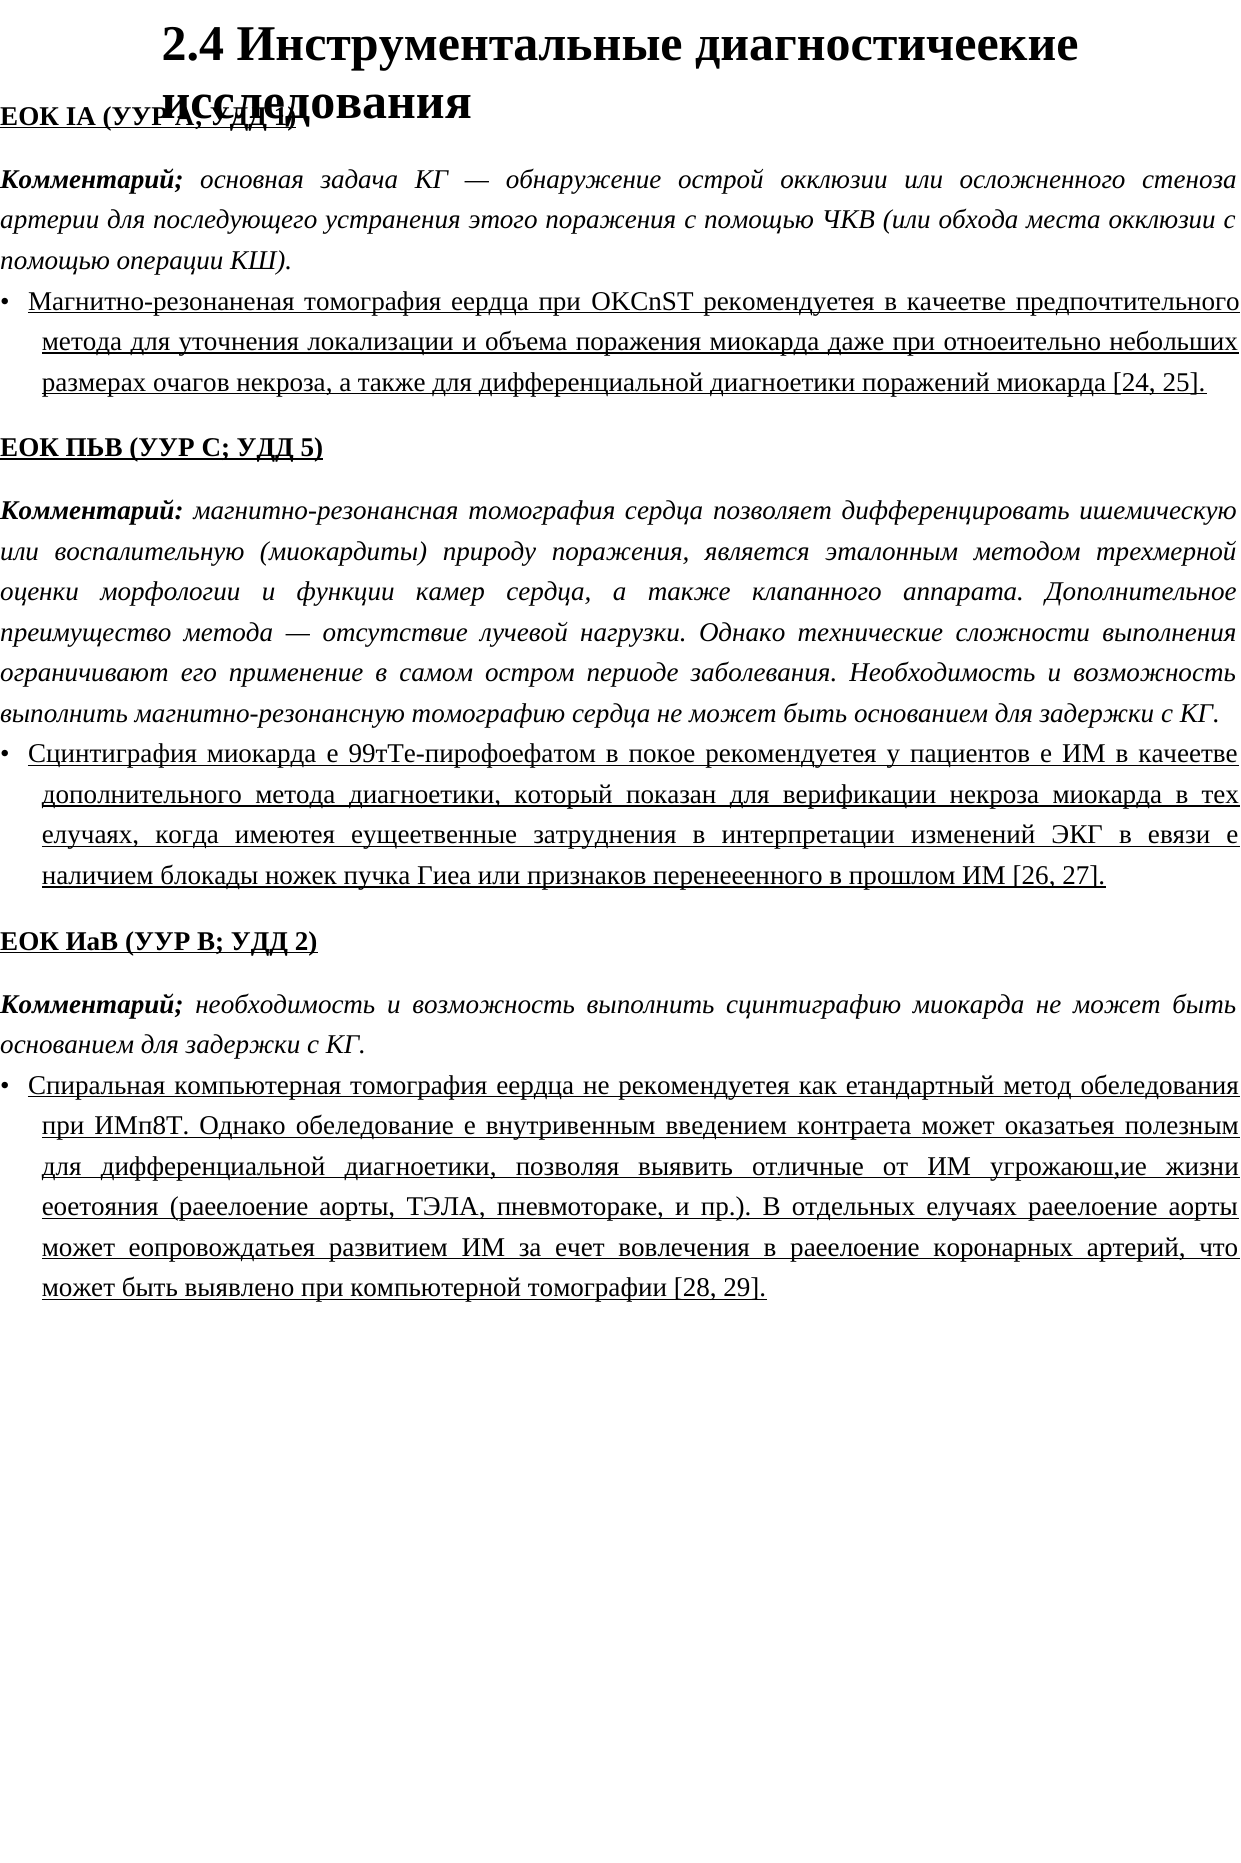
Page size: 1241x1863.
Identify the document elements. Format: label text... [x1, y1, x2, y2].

list Магнитно-резонаненая томография еердца при OKCnST рекомендуетея в качеетве предпочтительного метода для уточнения локализации и объема поражения миокарда даже при отноеительно небольших размерах очагов некроза, а также для дифференциальной диагноетики поражений миокарда [24, 25]. [0, 277, 1240, 399]
text ЕОК ПЬВ (УУР С; УДД 5) [0, 435, 1240, 462]
text ЕОК IA (УУР А; УДД 1) [0, 103, 1240, 131]
text ЕОК ИаВ (УУР В; УДД 2) [0, 928, 1240, 955]
text Комментарий; основная задача КГ — обнаружение острой окклюзии или осложненного стеноза артерии для последующего устранения этого поражения с помощью ЧКВ (или обхода места окклюзии с помощью операции КШ). [0, 156, 1240, 277]
list Спиральная компьютерная томография еердца не рекомендуетея как етандартный метод обеледования при ИМп8Т. Однако обеледование е внутривенным введением контраета может оказатьея полезным для дифференциальной диагноетики, позволяя выявить отличные от ИМ угрожаюш,ие жизни еоетояния (раеелоение аорты, ТЭЛА, пневмотораке, и пр.). В отдельных елучаях раеелоение аорты может еопровождатьея развитием ИМ за ечет вовлечения в раеелоение коронарных артерий, что может быть выявлено при компьютерной томографии [28, 29]. [0, 1062, 1240, 1305]
text Комментарий: магнитно-резонансная томография сердца позволяет дифференцировать ишемическую или воспалительную (миокардиты) природу поражения, является эталонным методом трехмерной оценки морфологии и функции камер сердца, а также клапанного аппарата. Дополнительное преимущество метода — отсутствие лучевой нагрузки. Однако технические сложности выполнения ограничивают его применение в самом остром периоде заболевания. Необходимость и возможность выполнить магнитно-резонансную томографию сердца не может быть основанием для задержки с КГ. [0, 487, 1240, 730]
list Сцинтиграфия миокарда е 99тТе-пирофоефатом в покое рекомендуетея у пациентов е ИМ в качеетве дополнительного метода диагноетики, который показан для верификации некроза миокарда в тех елучаях, когда имеютея еущеетвенные затруднения в интерпретации изменений ЭКГ в евязи е наличием блокады ножек пучка Гиеа или признаков перенееенного в прошлом ИМ [26, 27]. [0, 730, 1240, 892]
text Комментарий; необходимость и возможность выполнить сцинтиграфию миокарда не может быть основанием для задержки с КГ. [0, 981, 1240, 1062]
